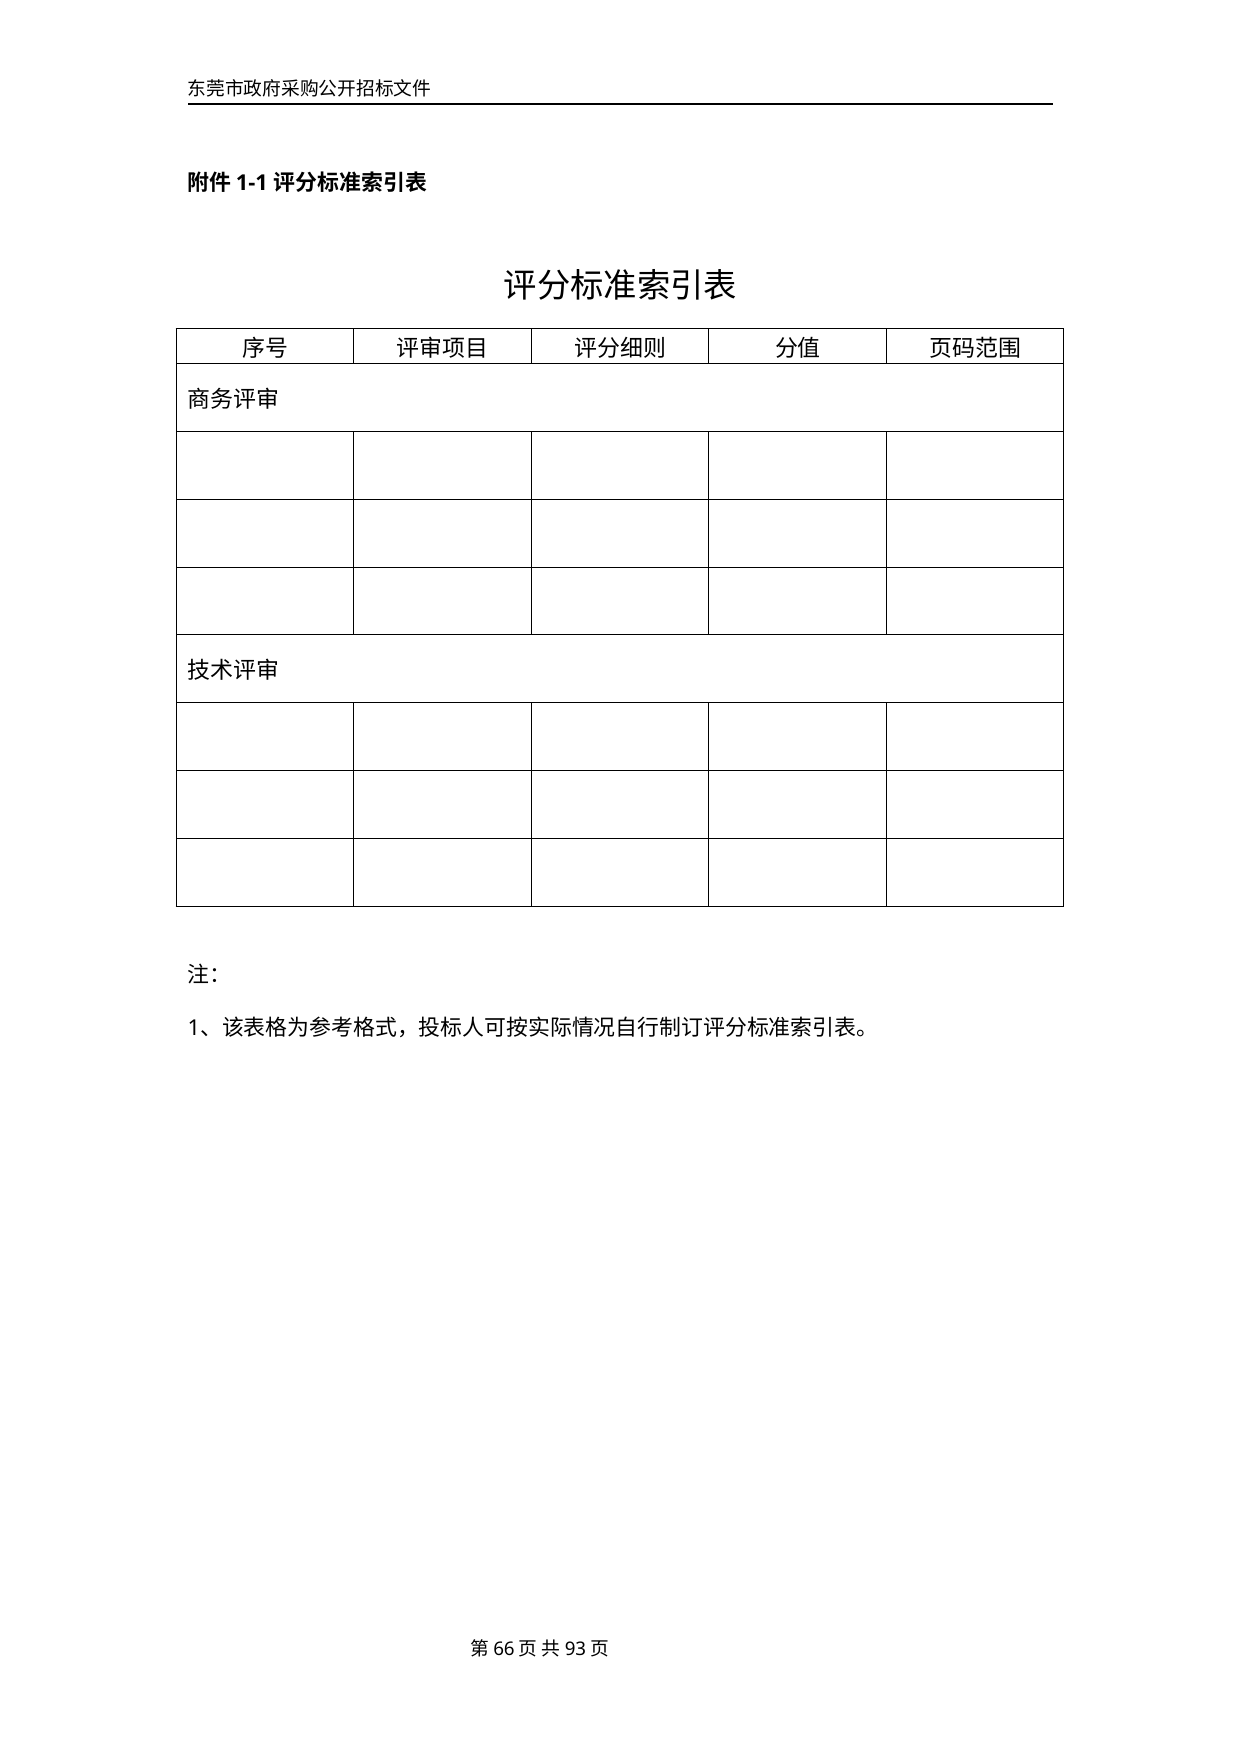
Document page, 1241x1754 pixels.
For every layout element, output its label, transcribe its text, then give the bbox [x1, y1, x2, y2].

subtitle 附件1-1 评分标准索引表 [187, 164, 1053, 196]
text 注： [187, 957, 1053, 989]
table_cell [354, 839, 531, 906]
table_header 分值 [709, 329, 886, 363]
table_cell [887, 771, 1063, 838]
text 1、该表格为参考格式，投标人可按实际情况自行制订评分标准索引表。 [187, 1010, 1053, 1042]
table_cell [887, 432, 1063, 499]
table_cell [177, 500, 353, 567]
table_cell 技术评审 [177, 635, 1063, 702]
table_cell [887, 568, 1063, 634]
table_header 序号 [177, 329, 353, 363]
table_cell [354, 771, 531, 838]
table_header 评分细则 [532, 329, 708, 363]
table_cell [354, 432, 531, 499]
table_cell [709, 432, 886, 499]
table_cell [532, 839, 708, 906]
table_cell [354, 500, 531, 567]
table_cell [532, 568, 708, 634]
table_cell [887, 839, 1063, 906]
table_cell [532, 500, 708, 567]
table_header 评审项目 [354, 329, 531, 363]
table_cell [354, 703, 531, 770]
table_cell [532, 703, 708, 770]
table_cell [177, 839, 353, 906]
table_cell [177, 568, 353, 634]
table_cell [709, 703, 886, 770]
table_cell [709, 771, 886, 838]
table_cell [354, 568, 531, 634]
table_cell [709, 839, 886, 906]
text 评分标准索引表 [187, 259, 1053, 307]
table_cell [887, 703, 1063, 770]
table_cell [177, 703, 353, 770]
table_cell [532, 771, 708, 838]
table_cell [709, 500, 886, 567]
table_header 页码范围 [887, 329, 1063, 363]
table_cell [177, 771, 353, 838]
table_cell [709, 568, 886, 634]
table_cell [887, 500, 1063, 567]
table_cell 商务评审 [177, 364, 1063, 431]
table_cell [532, 432, 708, 499]
table_cell [177, 432, 353, 499]
